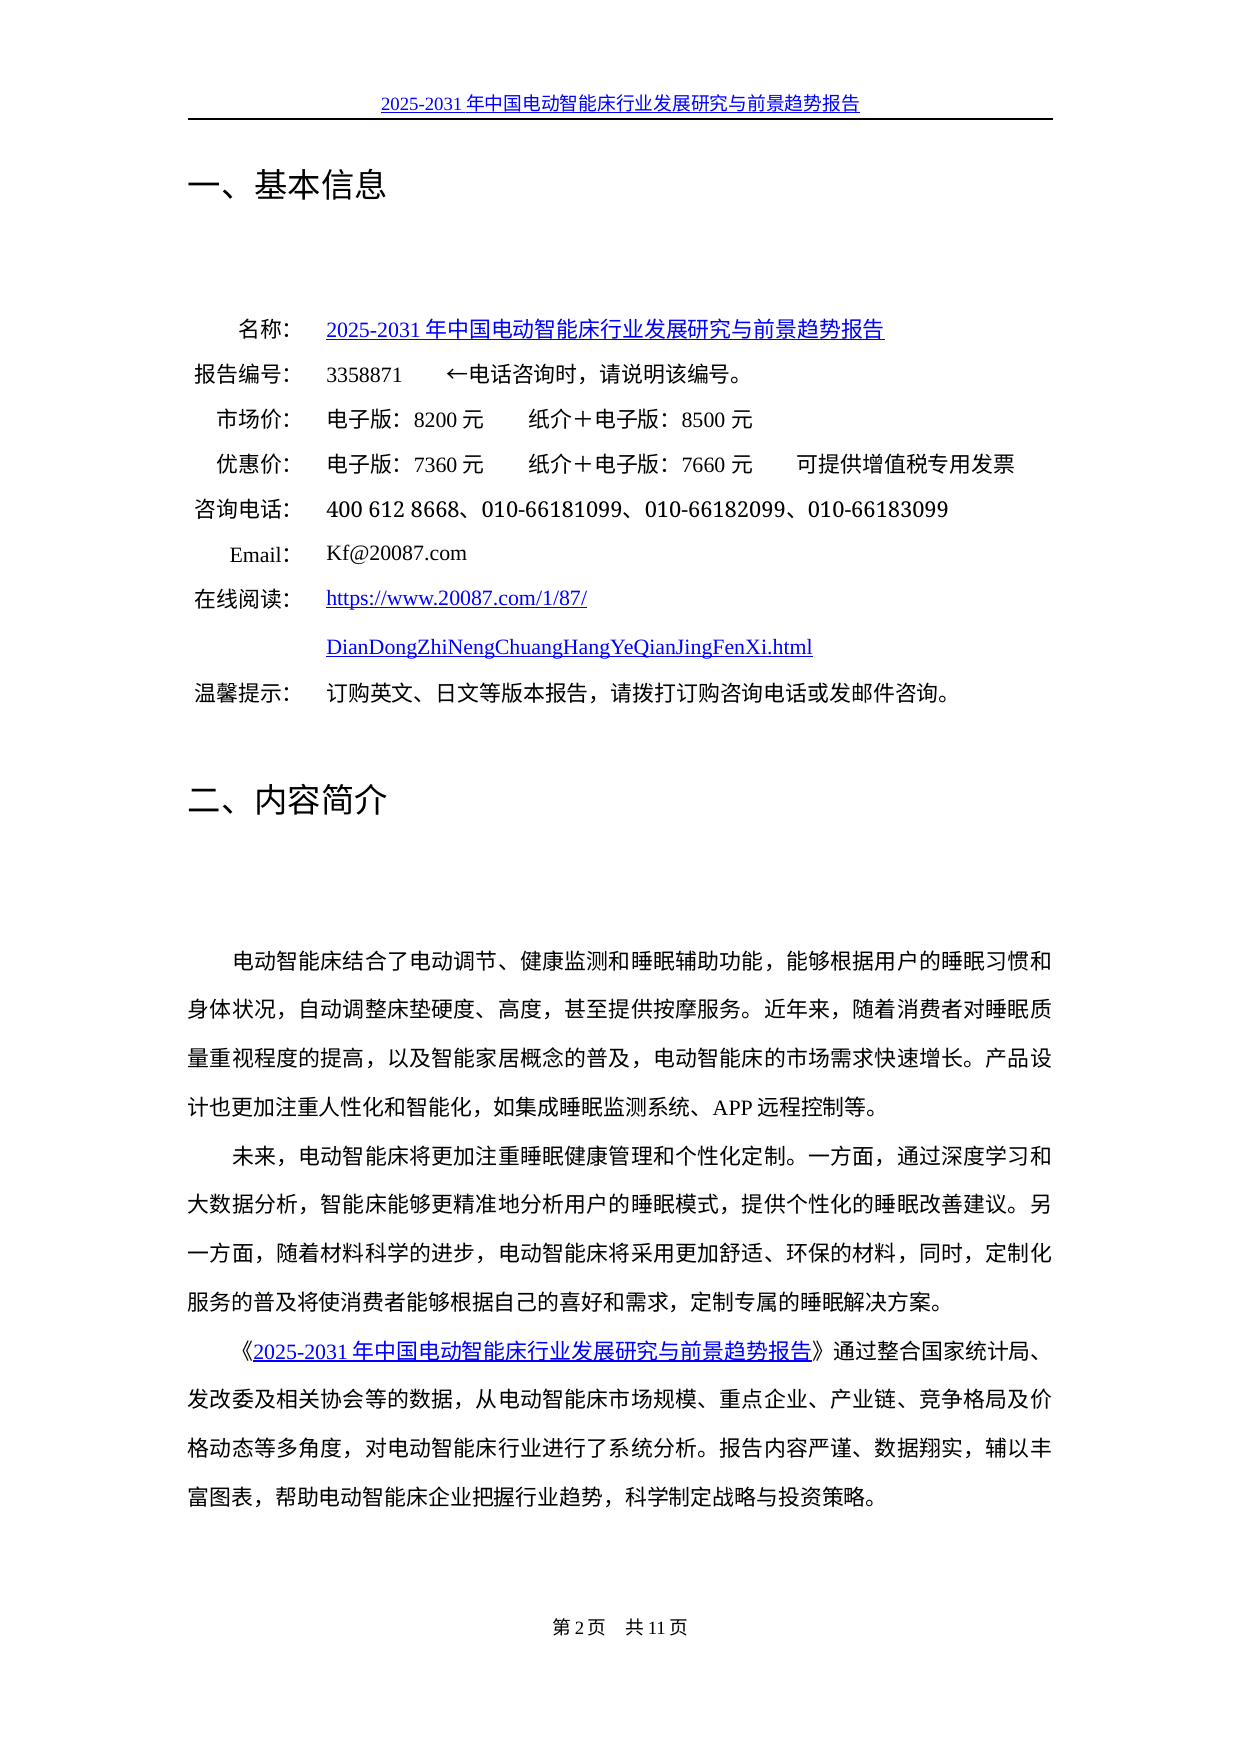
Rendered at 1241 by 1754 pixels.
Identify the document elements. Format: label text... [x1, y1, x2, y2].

table_cell 在线阅读： [167, 582, 315, 675]
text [187, 943, 1053, 1512]
table_cell 电子版：8200 元 纸介＋电子版：8500 元 [315, 402, 1073, 447]
table_cell Kf@20087.com [315, 537, 1073, 582]
table_cell 400 612 8668、010-66181099、010-66182099、010-66183099 [315, 492, 1073, 537]
title 二、内容简介 [187, 766, 1053, 831]
table_cell [315, 582, 1073, 675]
table_cell 电子版：7360 元 纸介＋电子版：7660 元 可提供增值税专用发票 [315, 447, 1073, 492]
title 一、基本信息 [187, 150, 1053, 215]
table_cell 咨询电话： [167, 492, 315, 537]
table_header 2025-2031年中国电动智能床行业发展研究与前景趋势报告 [315, 312, 1073, 357]
table_cell 温馨提示： [167, 675, 315, 720]
table_cell Email： [167, 537, 315, 582]
table_cell 市场价： [167, 402, 315, 447]
table_cell 3358871 ←电话咨询时，请说明该编号。 [315, 357, 1073, 402]
table_cell 优惠价： [167, 447, 315, 492]
table_cell 报告编号： [167, 357, 315, 402]
table_header 名称： [167, 312, 315, 357]
table_cell 订购英文、日文等版本报告，请拨打订购咨询电话或发邮件咨询。 [315, 675, 1073, 720]
